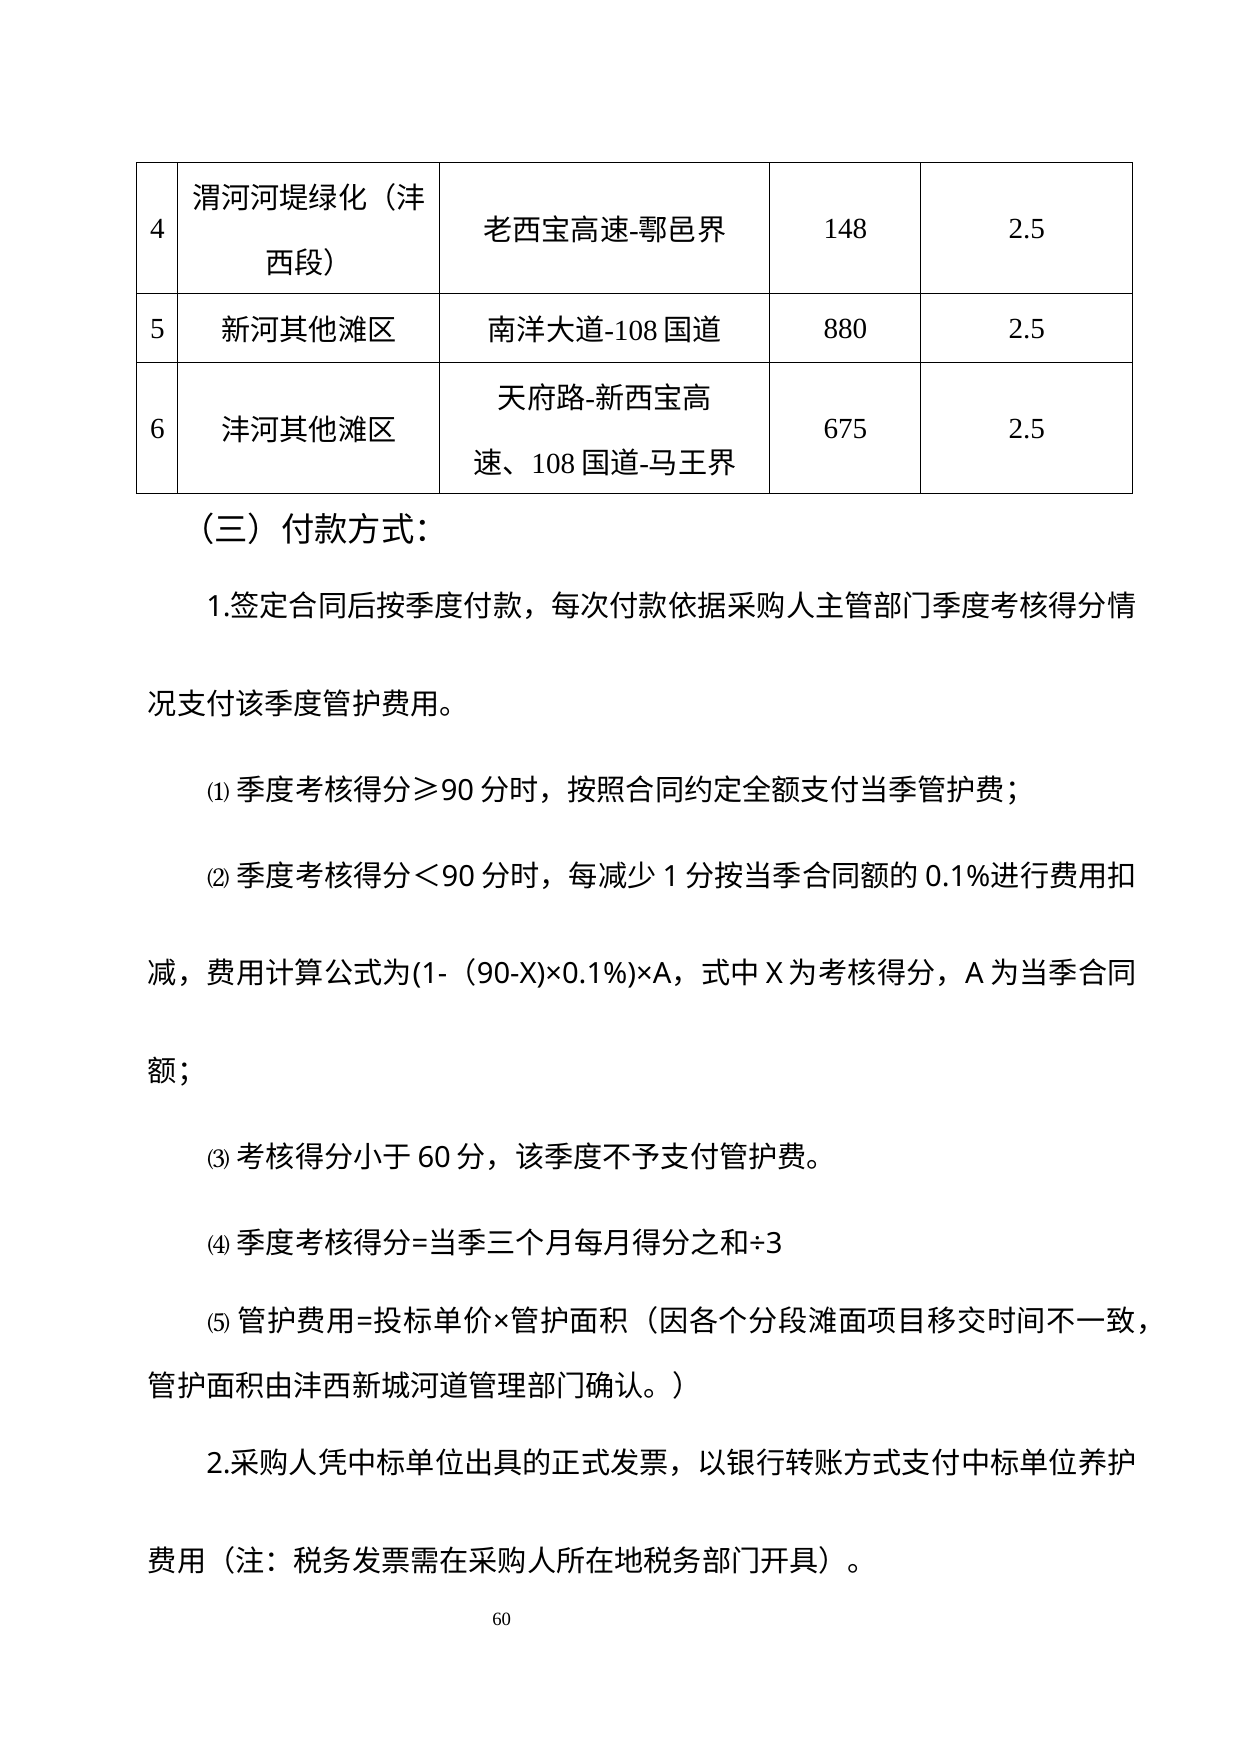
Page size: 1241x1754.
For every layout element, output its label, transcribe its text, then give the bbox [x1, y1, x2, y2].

table_cell 新河其他滩区 [178, 294, 439, 362]
text ⑶考核得分小于60分，该季度不予支付管护费。 [148, 1122, 1137, 1187]
text （三）付款方式： [148, 494, 1137, 559]
text ⑷季度考核得分=当季三个月每月得分之和÷3 [148, 1209, 1137, 1274]
table_cell 老西宝高速-鄠邑界 [440, 163, 769, 293]
table_cell 2.5 [921, 363, 1132, 493]
table_cell 675 [770, 363, 920, 493]
text 1.签定合同后按季度付款，每次付款依据采购人主管部门季度考核得分情况支付该季度管护费用。 [148, 572, 1137, 734]
table_cell 148 [770, 163, 920, 293]
text ⑴季度考核得分≥90分时，按照合同约定全额支付当季管护费； [148, 755, 1137, 820]
table_cell 2.5 [921, 163, 1132, 293]
table_cell 沣河其他滩区 [178, 363, 439, 493]
table_cell 6 [137, 363, 177, 493]
text ⑵季度考核得分＜90分时，每减少1分按当季合同额的0.1%进行费用扣减，费用计算公式为(1-（90-X)×0.1%)×A，式中X为考核得分，A为当季合同额； [148, 841, 1137, 1101]
table_cell 天府路-新西宝高速、108国道-马王界 [440, 363, 769, 493]
text ⑸管护费用=投标单价×管护面积（因各个分段滩面项目移交时间不一致，管护面积由沣西新城河道管理部门确认。） [148, 1286, 1137, 1416]
table_cell 880 [770, 294, 920, 362]
table_cell 南洋大道-108国道 [440, 294, 769, 362]
table_cell 2.5 [921, 294, 1132, 362]
text 2.采购人凭中标单位出具的正式发票，以银行转账方式支付中标单位养护费用（注：税务发票需在采购人所在地税务部门开具）。 [148, 1429, 1137, 1591]
table_cell 渭河河堤绿化（沣西段） [178, 163, 439, 293]
table_cell 4 [137, 163, 177, 293]
table_cell 5 [137, 294, 177, 362]
